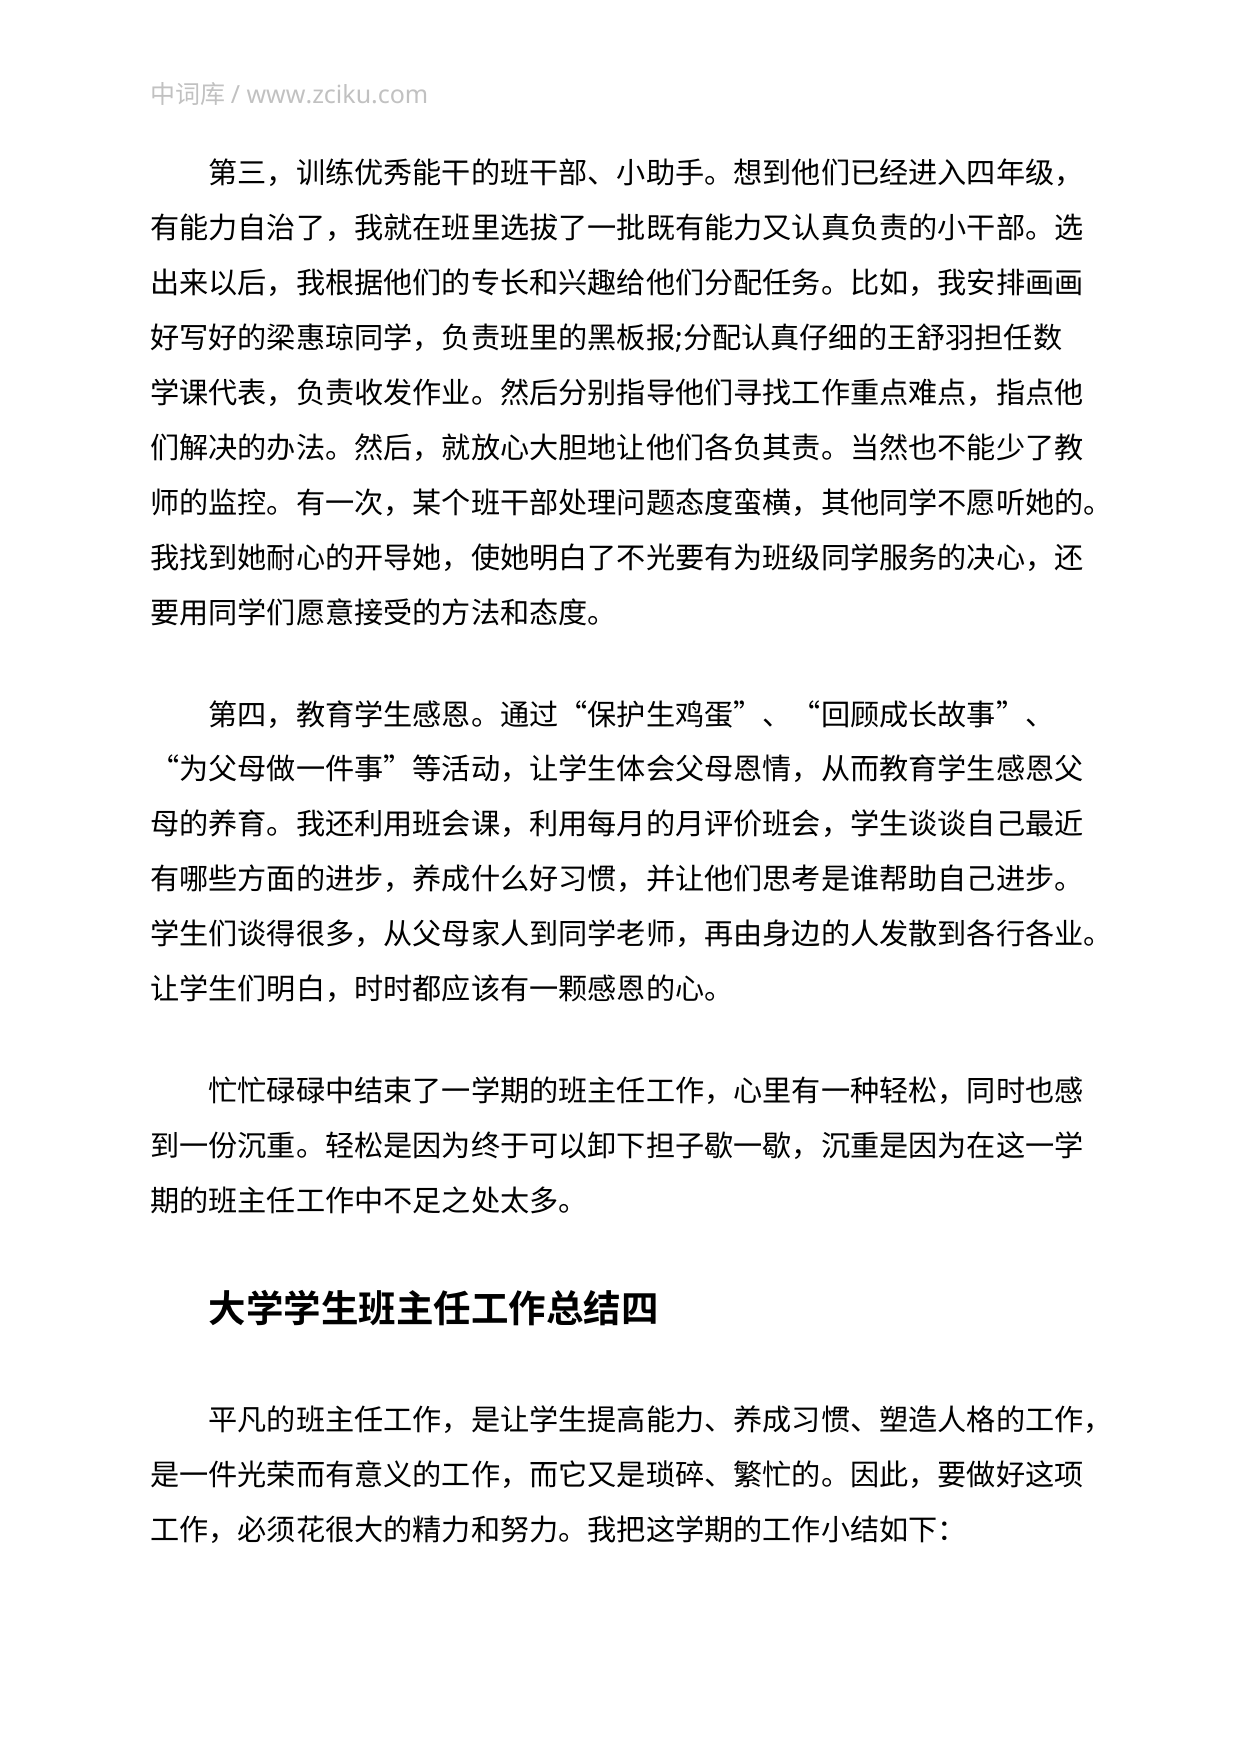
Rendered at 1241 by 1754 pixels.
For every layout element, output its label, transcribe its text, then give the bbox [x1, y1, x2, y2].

text 第三，训练优秀能干的班干部、小助手。想到他们已经进入四年级，有能力自治了，我就在班里选拔了一批既有能力又认真负责的小干部。选出来以后，我根据他们的专长和兴趣给他们分配任务。比如，我安排画画好写好的梁惠琼同学，负责班里的黑板报;分配认真仔细的王舒羽担任数学课代表，负责收发作业。然后分别指导他们寻找工作重点难点，指点他们解决的办法。然后，就放心大胆地让他们各负其责。当然也不能少了教师的监控。有一次，某个班干部处理问题态度蛮横，其他同学不愿听她的。我找到她耐心的开导她，使她明白了不光要有为班级同学服务的决心，还要用同学们愿意接受的方法和态度。 [150, 150, 1090, 632]
text 平凡的班主任工作，是让学生提高能力、养成习惯、塑造人格的工作，是一件光荣而有意义的工作，而它又是琐碎、繁忙的。因此，要做好这项工作，必须花很大的精力和努力。我把这学期的工作小结如下： [150, 1396, 1090, 1548]
text 第四，教育学生感恩。通过“保护生鸡蛋”、“回顾成长故事”、“为父母做一件事”等活动，让学生体会父母恩情，从而教育学生感恩父母的养育。我还利用班会课，利用每月的月评价班会，学生谈谈自己最近有哪些方面的进步，养成什么好习惯，并让他们思考是谁帮助自己进步。学生们谈得很多，从父母家人到同学老师，再由身边的人发散到各行各业。让学生们明白，时时都应该有一颗感恩的心。 [150, 691, 1090, 1008]
text 忙忙碌碌中结束了一学期的班主任工作，心里有一种轻松，同时也感到一份沉重。轻松是因为终于可以卸下担子歇一歇，沉重是因为在这一学期的班主任工作中不足之处太多。 [150, 1067, 1090, 1219]
text 大学学生班主任工作总结四 [150, 1279, 1090, 1333]
